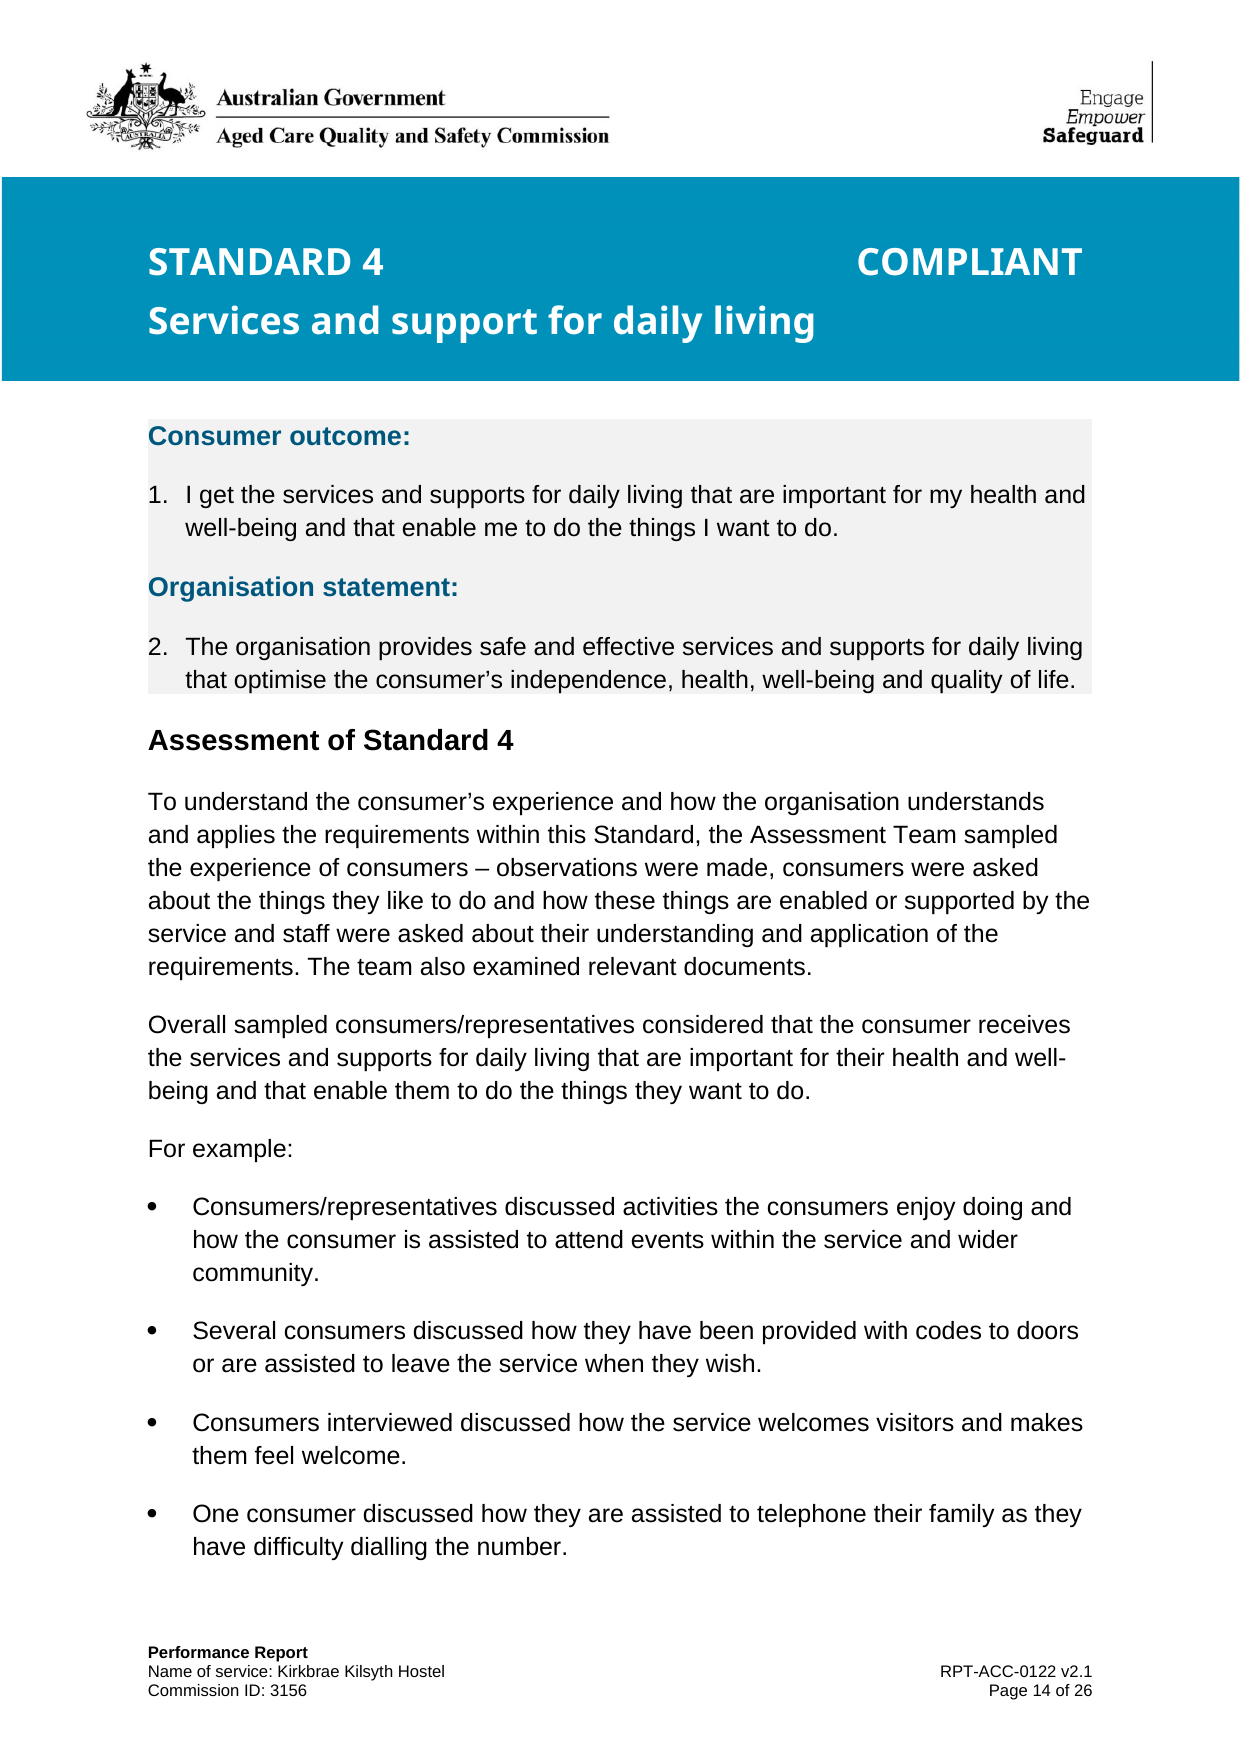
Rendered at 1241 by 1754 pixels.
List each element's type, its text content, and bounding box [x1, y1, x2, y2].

list Several consumers discussed how they have been provided with codes to doors or are assisted to leave the service when they wish. [148, 1316, 1092, 1378]
text Overall sampled consumers/representatives considered that the consumer receives the services and supports for daily living that are important for their health and well-being and that enable them to do the things they want to do. [148, 1010, 1092, 1105]
list Consumers interviewed discussed how the service welcomes visitors and makes them feel welcome. [148, 1407, 1092, 1469]
subtitle Organisation statement: [148, 571, 1092, 603]
text To understand the consumer’s experience and how the organisation understands and applies the requirements within this Standard, the Assessment Team sampled the experience of consumers – observations were made, consumers were asked about the things they like to do and how these things are enabled or supported by the service and staff were asked about their understanding and application of the requirements. The team also examined relevant documents. [148, 787, 1092, 981]
picture [0, 1, 1241, 171]
text For example: [148, 1134, 1092, 1163]
subtitle STANDARD 4 COMPLIANT Services and support for daily living [148, 236, 1092, 345]
list One consumer discussed how they are assisted to telephone their family as they have difficulty dialling the number. [148, 1499, 1092, 1561]
subtitle Assessment of Standard 4 [148, 723, 1092, 757]
list I get the services and supports for daily living that are important for my health and well-being and that enable me to do the things I want to do. [148, 480, 1092, 542]
subtitle Consumer outcome: [148, 419, 1092, 451]
list The organisation provides safe and effective services and supports for daily living that optimise the consumer’s independence, health, well-being and quality of life. [148, 632, 1092, 694]
list Consumers/representatives discussed activities the consumers enjoy doing and how the consumer is assisted to attend events within the service and wider community. [148, 1192, 1092, 1287]
